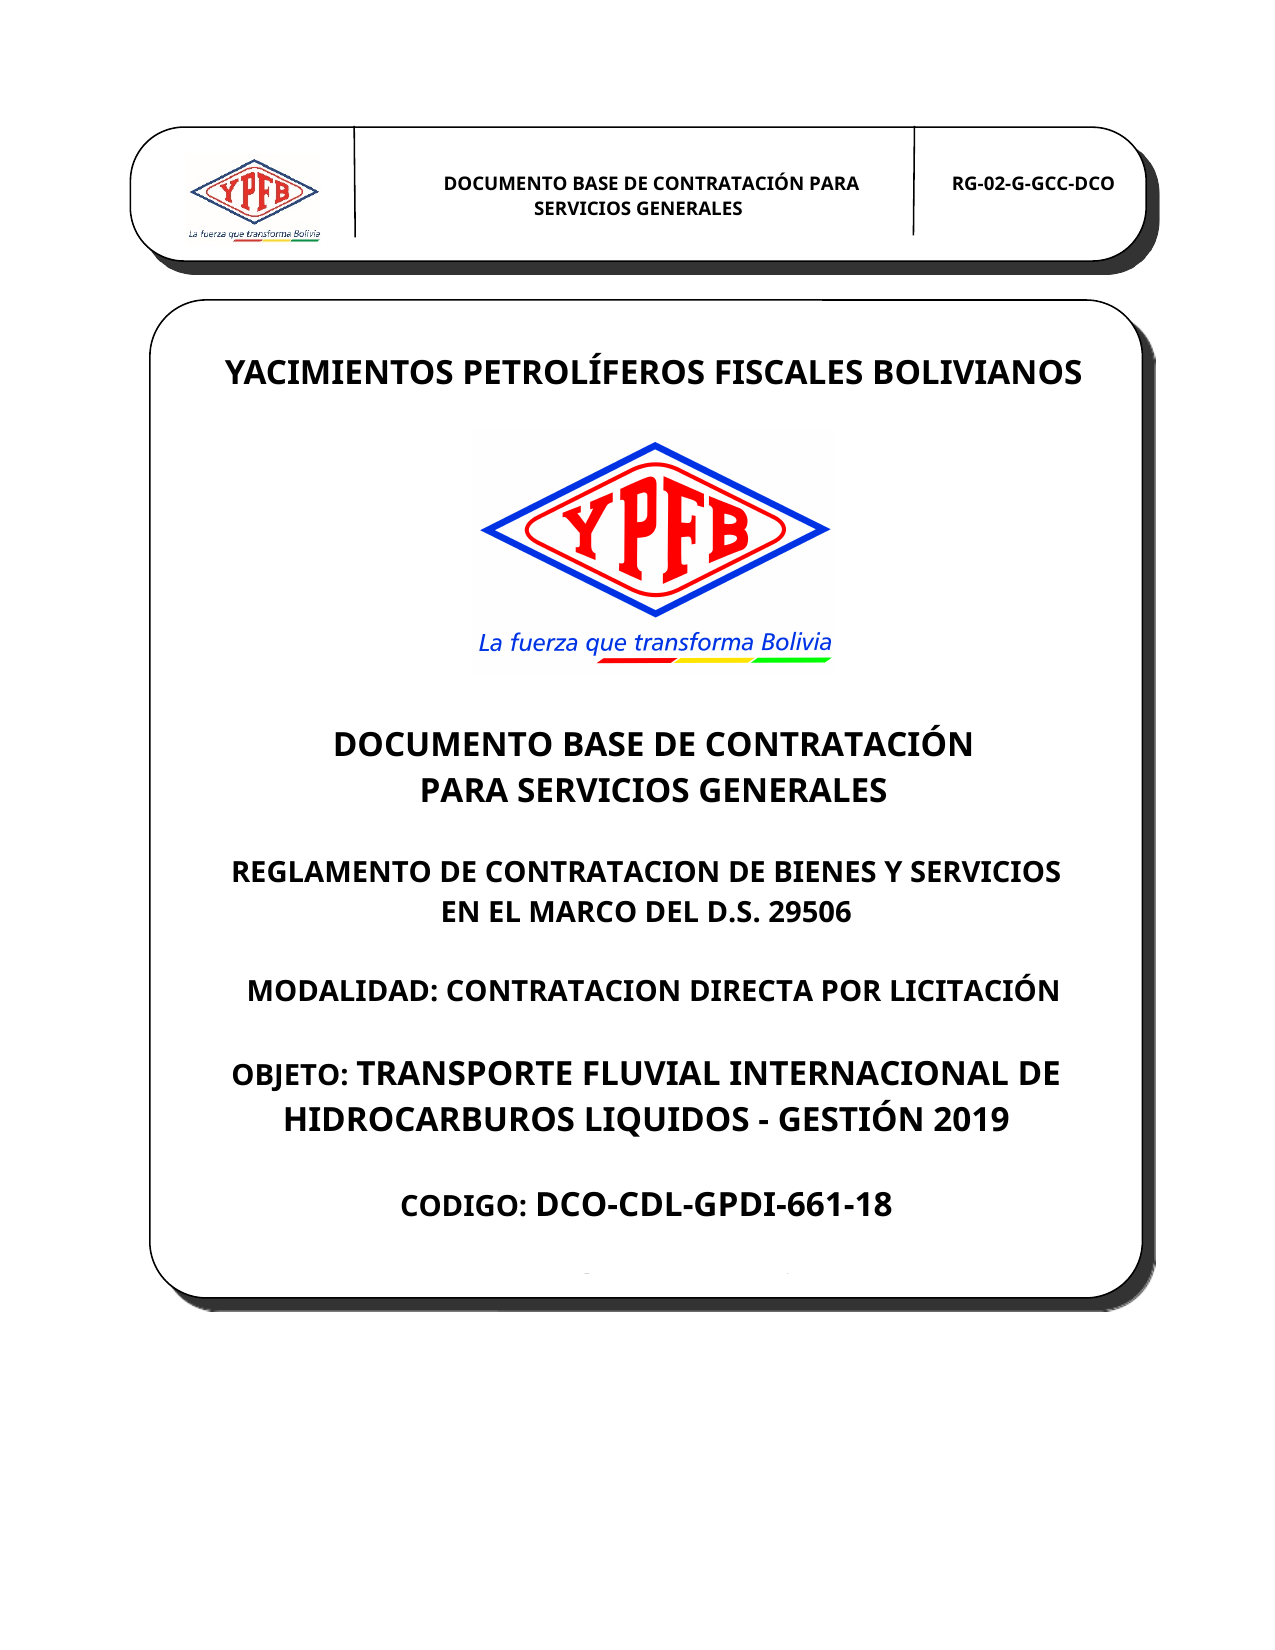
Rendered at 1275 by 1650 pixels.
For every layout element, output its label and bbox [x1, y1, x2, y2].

picture [186, 154, 321, 246]
picture [472, 429, 835, 676]
